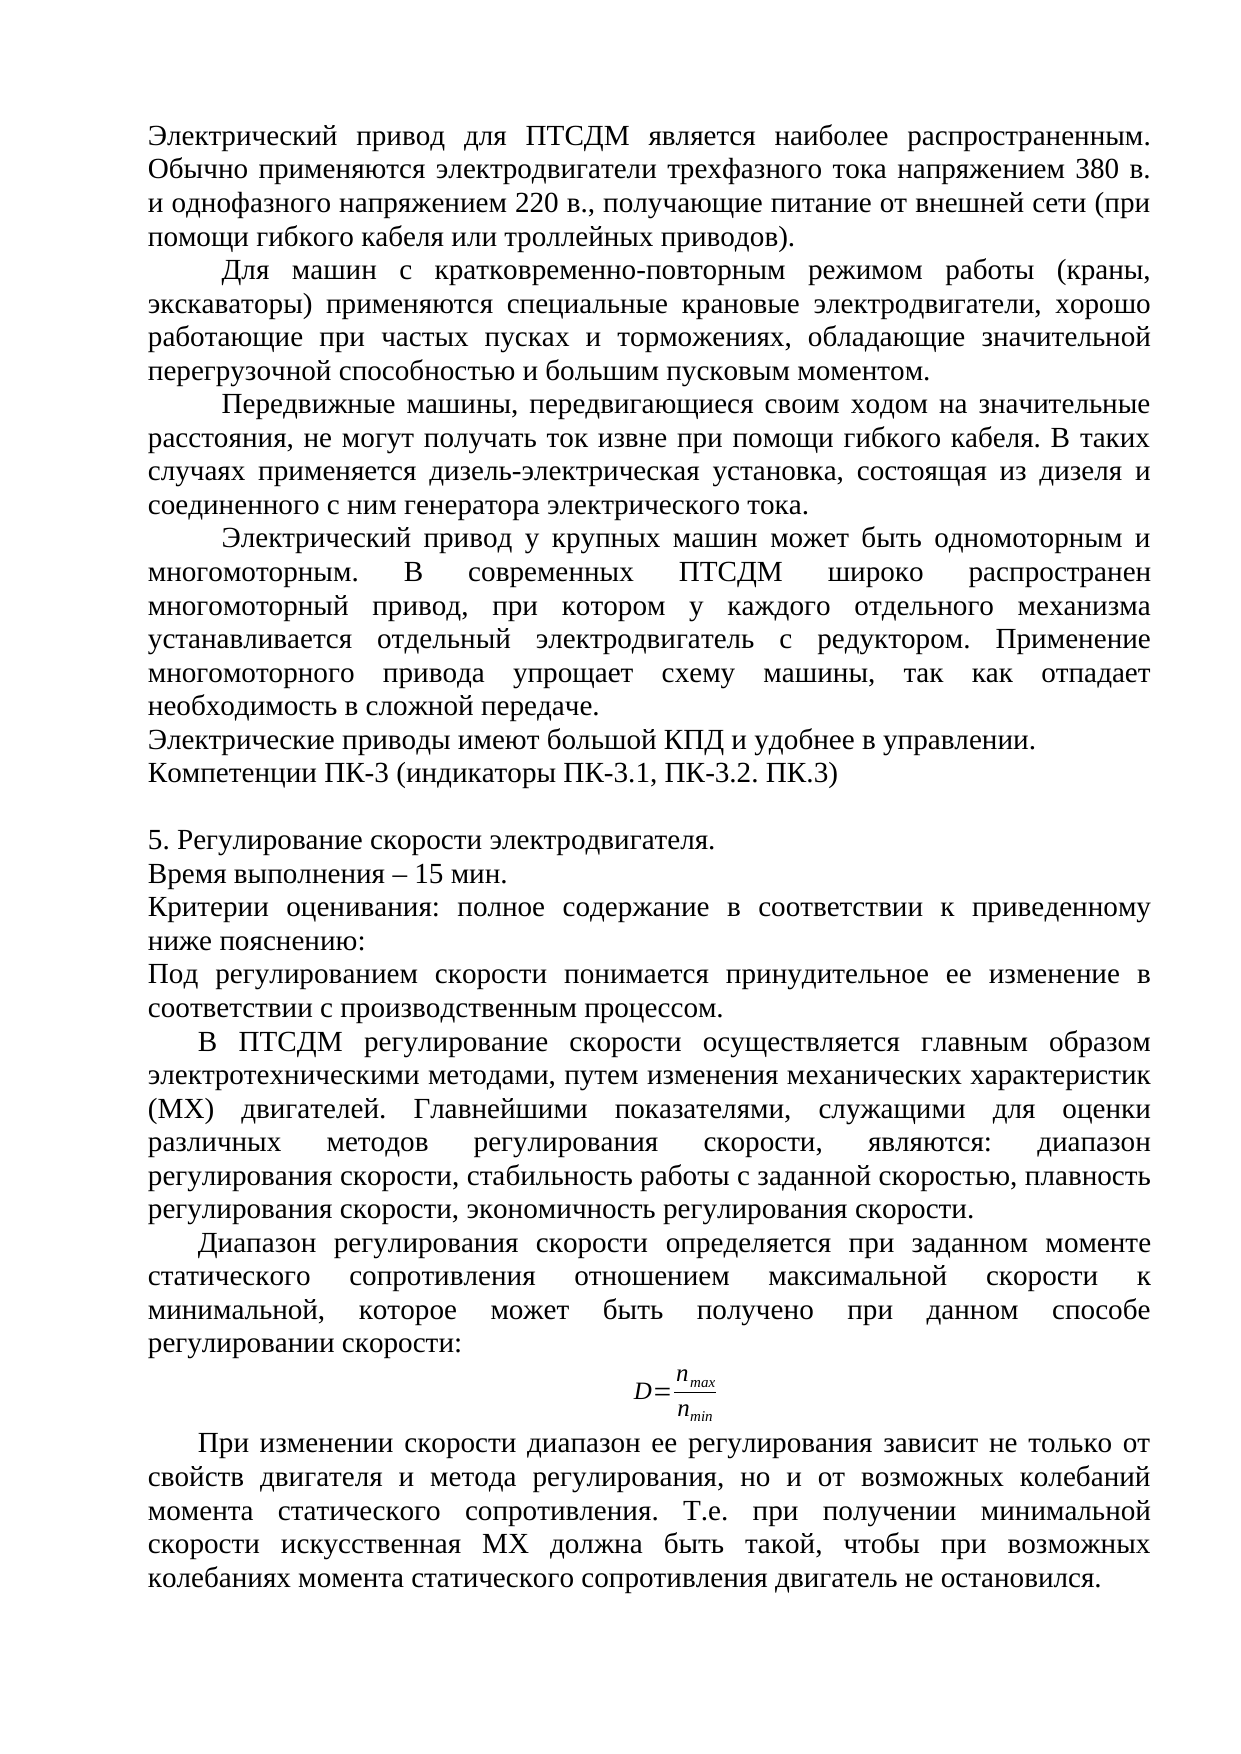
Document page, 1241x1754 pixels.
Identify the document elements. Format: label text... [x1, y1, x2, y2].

text 5. Регулирование скорости электродвигателя. [148, 822, 1152, 856]
text Время выполнения – 15 мин. [148, 856, 1152, 889]
text Электрический привод у крупных машин может быть одномоторным и многомоторным. В современных ПТСДМ широко распространен многомоторный привод, при котором у каждого отдельного механизма устанавливается отдельный электродвигатель с редуктором. Применение многомоторного привода упрощает схему машины, так как отпадает необходимость в сложной передаче. [148, 521, 1152, 722]
text Компетенции ПК-3 (индикаторы ПК-3.1, ПК-3.2. ПК.3) [148, 755, 1152, 789]
text Электрические приводы имеют большой КПД и удобнее в управлении. [148, 722, 1152, 755]
text Критерии оценивания: полное содержание в соответствии к приведенному ниже пояснению: [148, 889, 1152, 957]
text Для машин с кратковременно-повторным режимом работы (краны, экскаваторы) применяются специальные крановые электродвигатели, хорошо работающие при частых пусках и торможениях, обладающие значительной перегрузочной способностью и большим пусковым моментом. [148, 252, 1152, 386]
text Диапазон регулирования скорости определяется при заданном моменте статического сопротивления отношением максимальной скорости к минимальной, которое может быть получено при данном способе регулировании скорости: [148, 1225, 1152, 1359]
text В ПТСДМ регулирование скорости осуществляется главным образом электротехническими методами, путем изменения механических характеристик (МХ) двигателей. Главнейшими показателями, служащими для оценки различных методов регулирования скорости, являются: диапазон регулирования скорости, стабильность работы с заданной скоростью, плавность регулирования скорости, экономичность регулирования скорости. [148, 1024, 1152, 1225]
text Электрический привод для ПТСДМ является наиболее распространенным. Обычно применяются электродвигатели трехфазного тока напряжением 380 в. и однофазного напряжением 220 в., получающие питание от внешней сети (при помощи гибкого кабеля или троллейных приводов). [148, 118, 1152, 252]
text Передвижные машины, передвигающиеся своим ходом на значительные расстояния, не могут получать ток извне при помощи гибкого кабеля. В таких случаях применяется дизель-электрическая установка, состоящая из дизеля и соединенного с ним генератора электрического тока. [148, 386, 1152, 521]
text Под регулированием скорости понимается принудительное ее изменение в соответствии с производственным процессом. [148, 957, 1152, 1024]
text При изменении скорости диапазон ее регулирования зависит не только от свойств двигателя и метода регулирования, но и от возможных колебаний момента статического сопротивления. Т.е. при получении минимальной скорости искусственная МХ должна быть такой, чтобы при возможных колебаниях момента статического сопротивления двигатель не остановился. [148, 1426, 1152, 1593]
